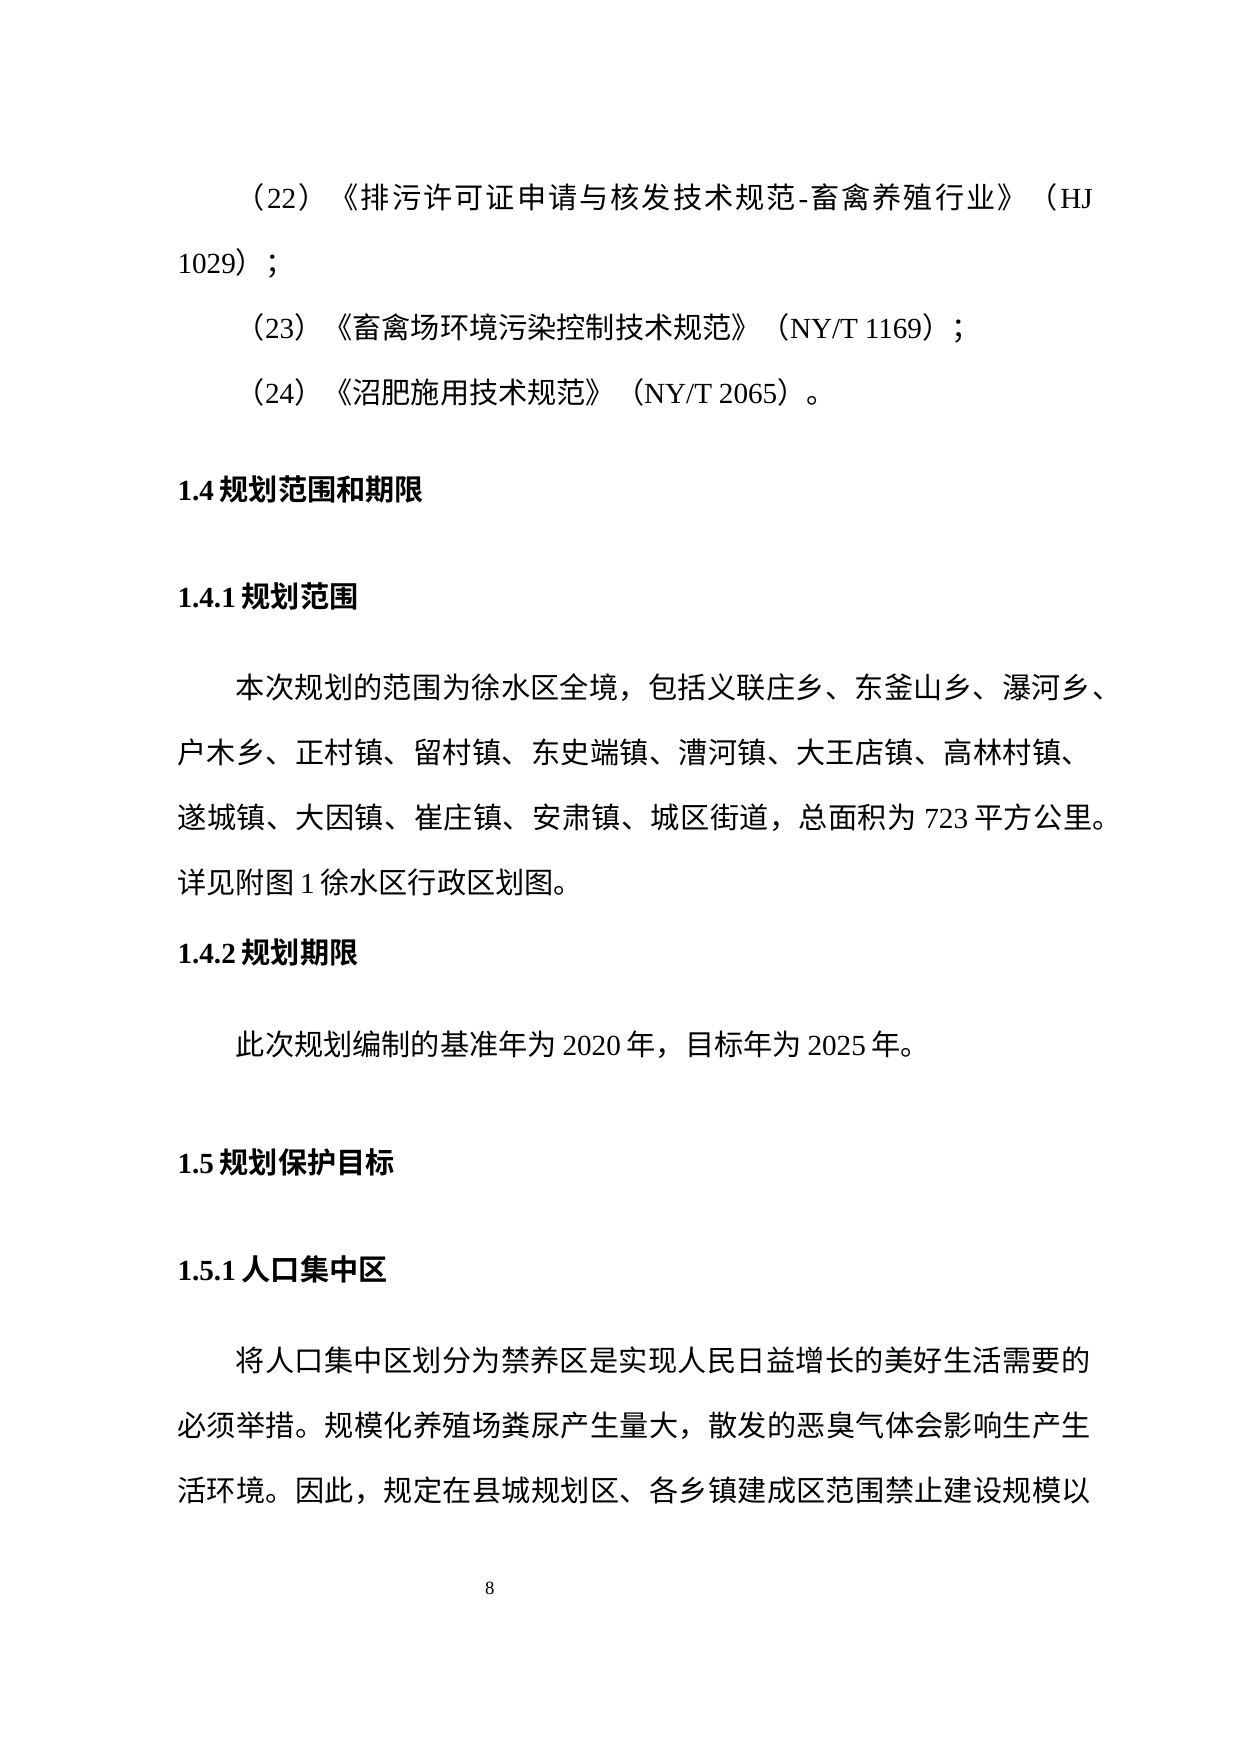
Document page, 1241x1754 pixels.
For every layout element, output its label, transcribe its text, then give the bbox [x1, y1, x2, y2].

subtitle 1.4.2规划期限 [177, 930, 1093, 972]
text 本次规划的范围为徐水区全境，包括义联庄乡、东釜山乡、瀑河乡、户木乡、正村镇、留村镇、东史端镇、漕河镇、大王店镇、高林村镇、遂城镇、大因镇、崔庄镇、安肃镇、城区街道，总面积为723平方公里。详见附图1徐水区行政区划图。 [177, 654, 1093, 914]
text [177, 1327, 1093, 1522]
text （22）《排污许可证申请与核发技术规范-畜禽养殖行业》（HJ 1029）； [177, 163, 1093, 293]
text 此次规划编制的基准年为2020年，目标年为2025年。 [177, 1010, 1093, 1075]
subtitle 1.4.1规划范围 [177, 574, 1093, 616]
text （23）《畜禽场环境污染控制技术规范》（NY/T 1169）； [177, 293, 1093, 358]
text （24）《沼肥施用技术规范》（NY/T 2065）。 [177, 358, 1093, 423]
subtitle 1.5规划保护目标 [177, 1128, 1093, 1193]
subtitle 1.4规划范围和期限 [177, 455, 1093, 520]
subtitle 1.5.1人口集中区 [177, 1247, 1093, 1289]
